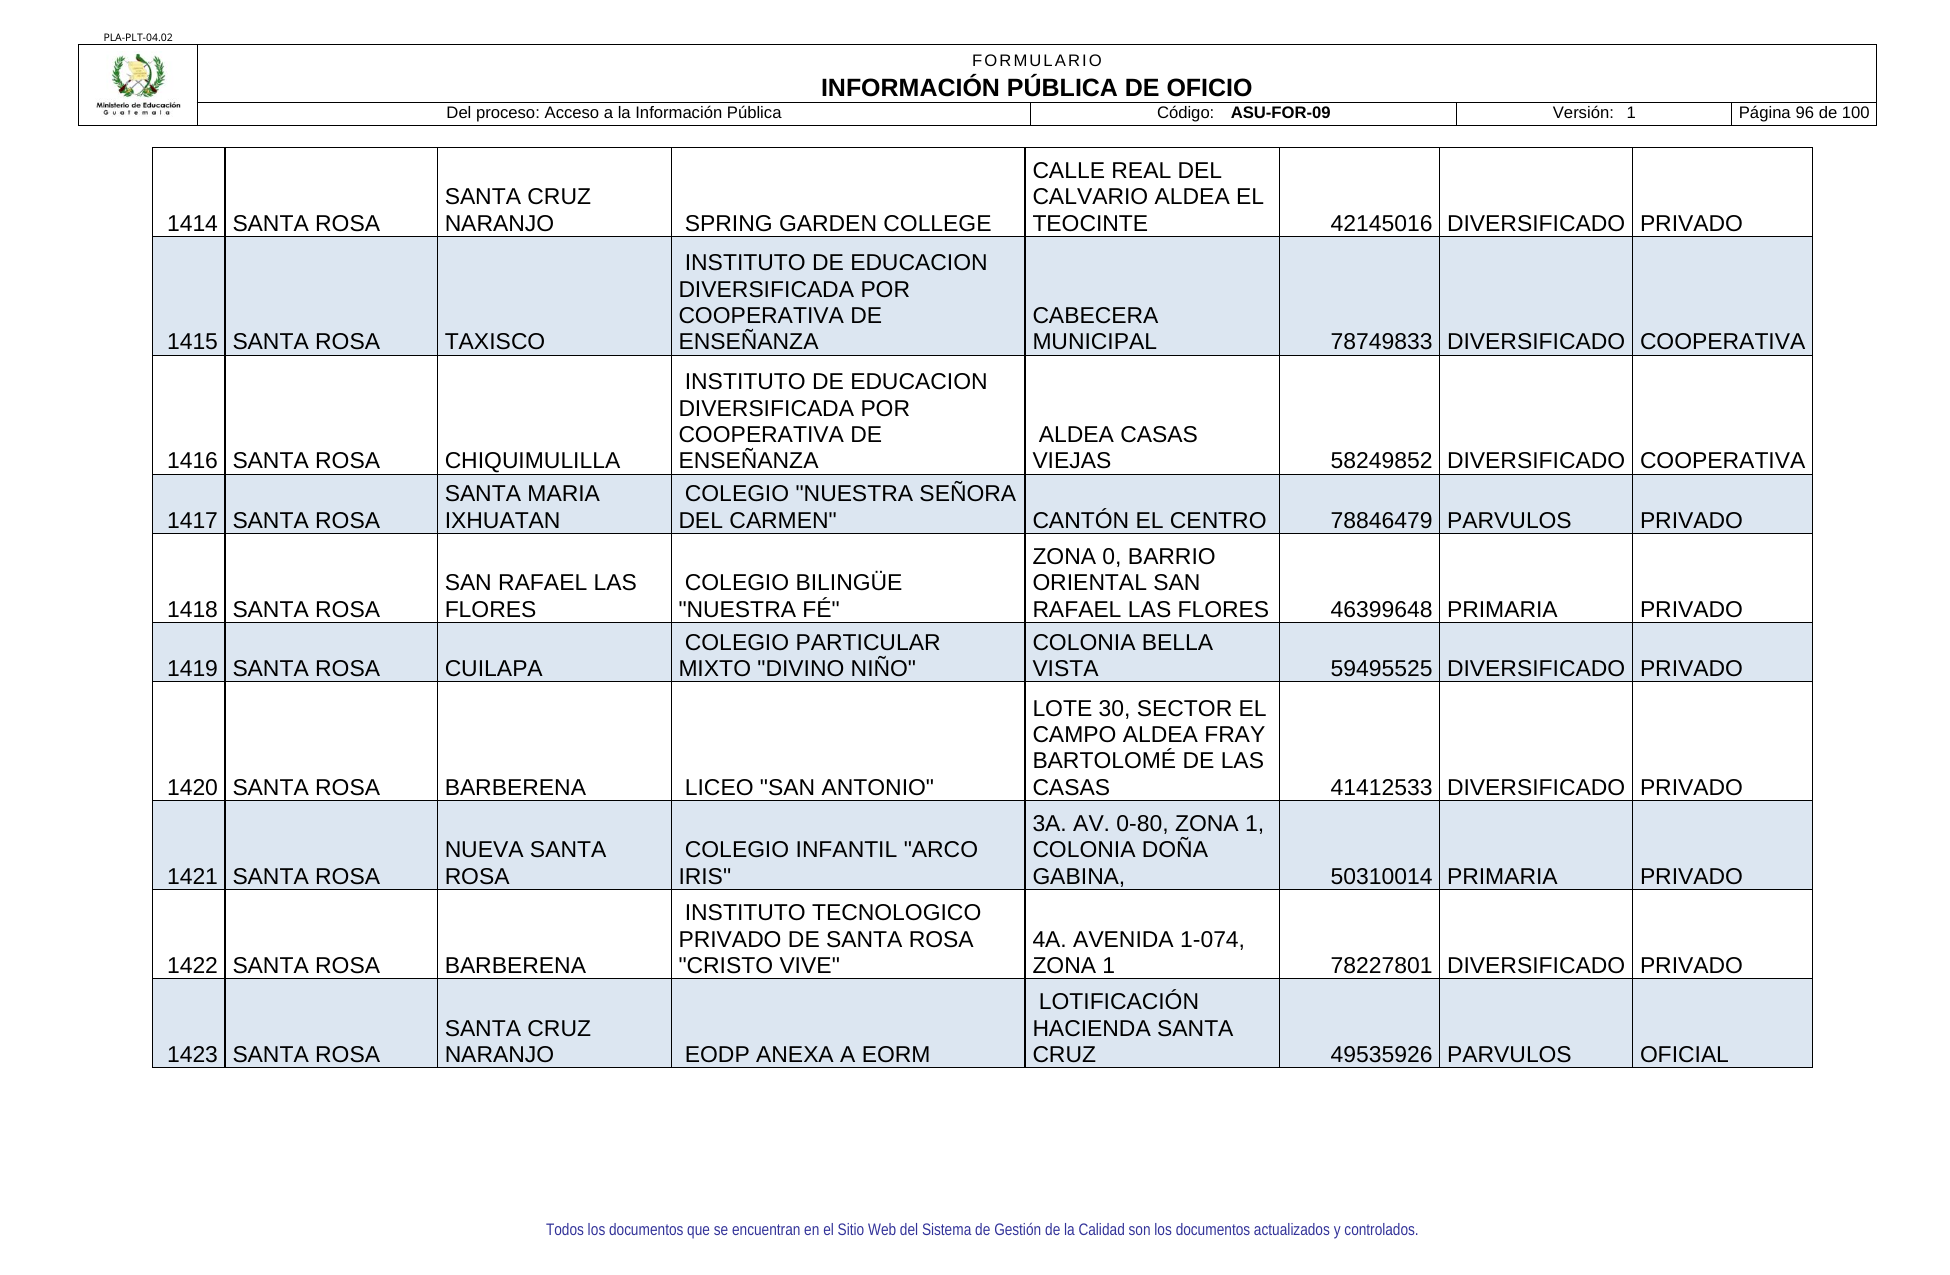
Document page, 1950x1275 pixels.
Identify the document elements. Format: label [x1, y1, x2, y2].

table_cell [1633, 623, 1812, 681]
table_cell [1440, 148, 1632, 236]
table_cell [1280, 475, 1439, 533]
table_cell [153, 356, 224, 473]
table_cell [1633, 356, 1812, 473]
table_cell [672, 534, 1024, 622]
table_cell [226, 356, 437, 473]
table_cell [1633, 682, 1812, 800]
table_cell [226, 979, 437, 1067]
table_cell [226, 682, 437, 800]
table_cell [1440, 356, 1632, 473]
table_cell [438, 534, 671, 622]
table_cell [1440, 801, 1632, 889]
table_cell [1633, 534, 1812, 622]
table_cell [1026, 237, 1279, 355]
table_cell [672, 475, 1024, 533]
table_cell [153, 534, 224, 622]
picture [95, 51, 181, 117]
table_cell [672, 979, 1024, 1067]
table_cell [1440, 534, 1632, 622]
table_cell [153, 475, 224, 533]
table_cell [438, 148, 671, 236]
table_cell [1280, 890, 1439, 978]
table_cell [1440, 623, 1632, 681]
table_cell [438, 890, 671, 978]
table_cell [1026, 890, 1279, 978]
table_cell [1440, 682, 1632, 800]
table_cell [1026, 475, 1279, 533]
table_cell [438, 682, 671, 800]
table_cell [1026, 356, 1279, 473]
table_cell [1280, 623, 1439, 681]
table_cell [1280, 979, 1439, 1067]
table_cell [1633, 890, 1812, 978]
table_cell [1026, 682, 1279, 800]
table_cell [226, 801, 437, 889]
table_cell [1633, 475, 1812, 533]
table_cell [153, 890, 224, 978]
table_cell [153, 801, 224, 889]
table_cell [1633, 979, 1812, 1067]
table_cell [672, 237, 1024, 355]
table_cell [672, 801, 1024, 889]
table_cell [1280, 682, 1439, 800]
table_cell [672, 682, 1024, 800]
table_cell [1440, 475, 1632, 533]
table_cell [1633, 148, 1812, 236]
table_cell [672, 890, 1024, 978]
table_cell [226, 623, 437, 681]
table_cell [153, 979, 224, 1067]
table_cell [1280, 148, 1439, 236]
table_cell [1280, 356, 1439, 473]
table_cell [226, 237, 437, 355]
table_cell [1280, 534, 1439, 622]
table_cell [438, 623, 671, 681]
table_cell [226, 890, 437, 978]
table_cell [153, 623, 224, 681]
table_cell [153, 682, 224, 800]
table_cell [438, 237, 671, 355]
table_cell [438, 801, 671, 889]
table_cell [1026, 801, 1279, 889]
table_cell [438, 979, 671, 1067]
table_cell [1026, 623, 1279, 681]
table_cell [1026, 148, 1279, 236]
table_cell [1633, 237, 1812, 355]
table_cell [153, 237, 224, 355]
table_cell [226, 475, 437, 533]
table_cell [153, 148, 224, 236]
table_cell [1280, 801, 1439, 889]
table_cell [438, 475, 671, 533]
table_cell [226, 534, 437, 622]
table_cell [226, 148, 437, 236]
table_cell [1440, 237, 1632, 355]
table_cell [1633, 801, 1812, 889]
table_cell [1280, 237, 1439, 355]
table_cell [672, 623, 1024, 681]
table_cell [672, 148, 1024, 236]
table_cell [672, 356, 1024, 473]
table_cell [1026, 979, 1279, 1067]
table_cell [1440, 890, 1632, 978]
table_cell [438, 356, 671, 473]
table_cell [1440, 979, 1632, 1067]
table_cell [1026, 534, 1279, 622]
